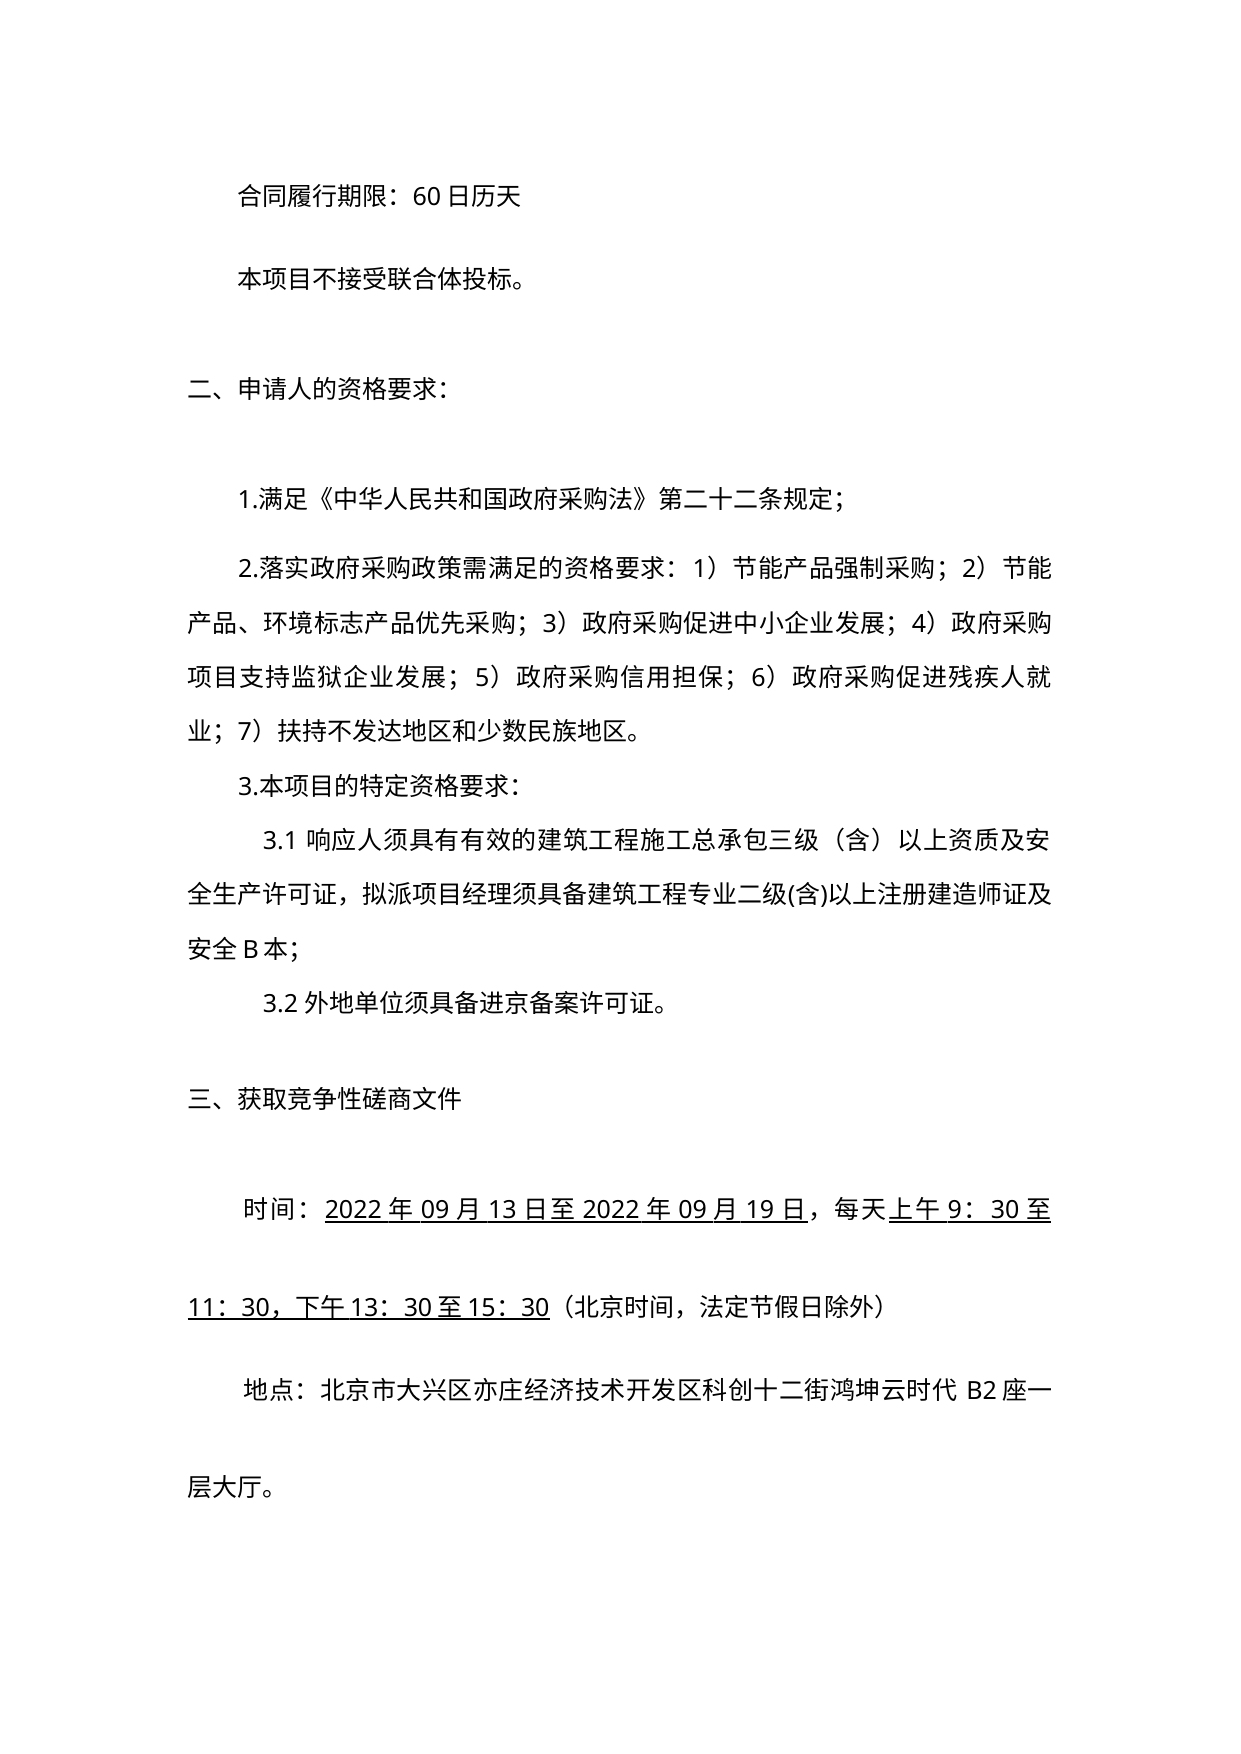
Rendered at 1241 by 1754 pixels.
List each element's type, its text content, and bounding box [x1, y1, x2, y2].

text 1.满足《中华人民共和国政府采购法》第二十二条规定； [187, 466, 1053, 531]
text 3.1 响应人须具有有效的建筑工程施工总承包三级（含）以上资质及安全生产许可证，拟派项目经理须具备建筑工程专业二级(含)以上注册建造师证及安全B本； [187, 821, 1053, 966]
subtitle 三、获取竞争性磋商文件 [187, 1065, 1053, 1130]
text 时间：2022年09月13日至2022年09月19日，每天上午9：30至11：30，下午13：30至15：30（北京时间，法定节假日除外） [187, 1175, 1053, 1338]
text 3.本项目的特定资格要求： [187, 766, 1053, 802]
subtitle 二、申请人的资格要求： [187, 355, 1053, 420]
text 本项目不接受联合体投标。 [187, 245, 1053, 310]
text 2.落实政府采购政策需满足的资格要求：1）节能产品强制采购；2）节能产品、环境标志产品优先采购；3）政府采购促进中小企业发展；4）政府采购项目支持监狱企业发展；5）政府采购信用担保；6）政府采购促进残疾人就业；7）扶持不发达地区和少数民族地区。 [187, 549, 1053, 748]
text 3.2 外地单位须具备进京备案许可证。 [187, 984, 1053, 1020]
text 合同履行期限：60日历天 [187, 162, 1053, 227]
text 地点：北京市大兴区亦庄经济技术开发区科创十二街鸿坤云时代B2座一层大厅。 [187, 1356, 1053, 1518]
